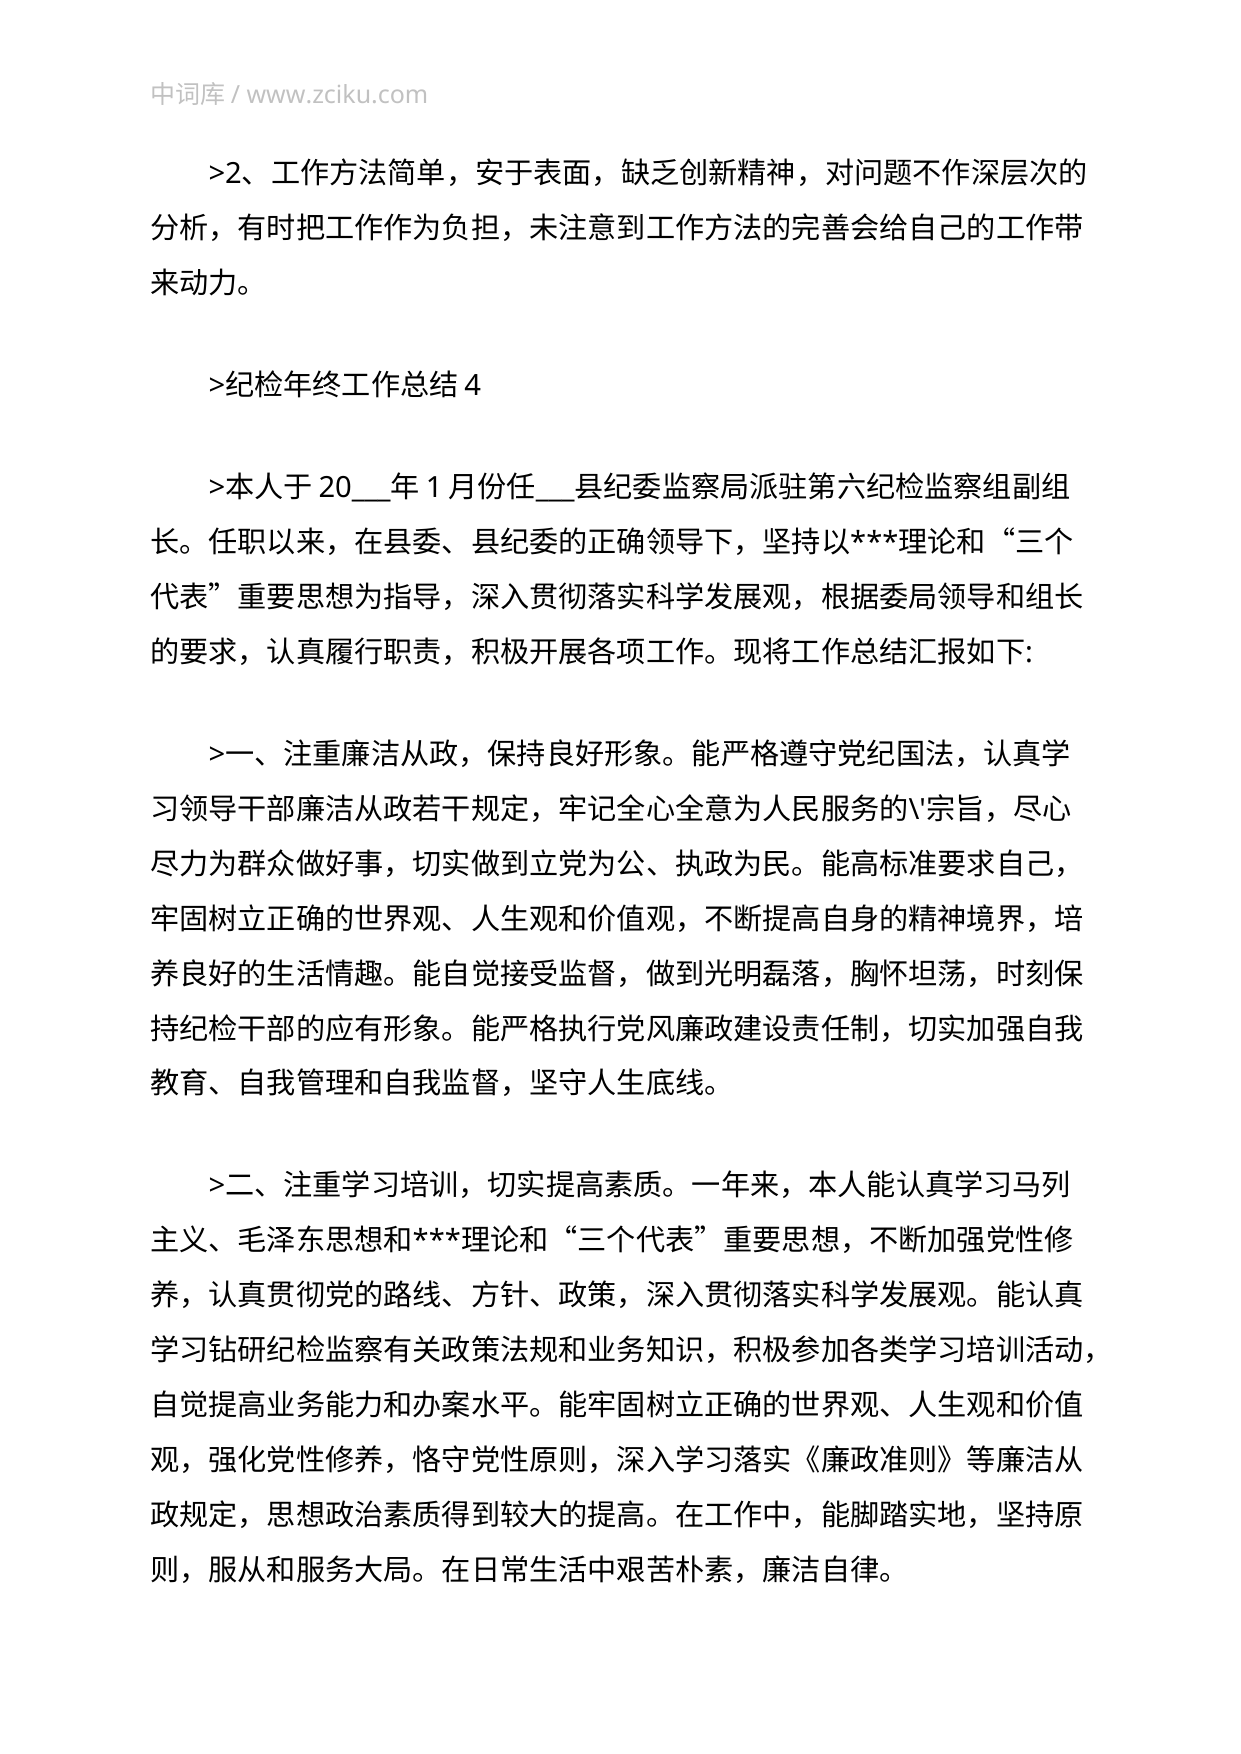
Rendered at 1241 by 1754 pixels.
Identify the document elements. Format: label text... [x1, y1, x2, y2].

text >一、注重廉洁从政，保持良好形象。能严格遵守党纪国法，认真学习领导干部廉洁从政若干规定，牢记全心全意为人民服务的\'宗旨，尽心尽力为群众做好事，切实做到立党为公、执政为民。能高标准要求自己，牢固树立正确的世界观、人生观和价值观，不断提高自身的精神境界，培养良好的生活情趣。能自觉接受监督，做到光明磊落，胸怀坦荡，时刻保持纪检干部的应有形象。能严格执行党风廉政建设责任制，切实加强自我教育、自我管理和自我监督，坚守人生底线。 [150, 731, 1090, 1102]
text >二、注重学习培训，切实提高素质。一年来，本人能认真学习马列主义、毛泽东思想和***理论和“三个代表”重要思想，不断加强党性修养，认真贯彻党的路线、方针、政策，深入贯彻落实科学发展观。能认真学习钻研纪检监察有关政策法规和业务知识，积极参加各类学习培训活动，自觉提高业务能力和办案水平。能牢固树立正确的世界观、人生观和价值观，强化党性修养，恪守党性原则，深入学习落实《廉政准则》等廉洁从政规定，思想政治素质得到较大的提高。在工作中，能脚踏实地，坚持原则，服从和服务大局。在日常生活中艰苦朴素，廉洁自律。 [150, 1162, 1090, 1589]
text >2、工作方法简单，安于表面，缺乏创新精神，对问题不作深层次的分析，有时把工作作为负担，未注意到工作方法的完善会给自己的工作带来动力。 [150, 150, 1090, 302]
text >本人于20___年1月份任___县纪委监察局派驻第六纪检监察组副组长。任职以来，在县委、县纪委的正确领导下，坚持以***理论和“三个代表”重要思想为指导，深入贯彻落实科学发展观，根据委局领导和组长的要求，认真履行职责，积极开展各项工作。现将工作总结汇报如下: [150, 464, 1090, 671]
text >纪检年终工作总结4 [150, 362, 1090, 404]
